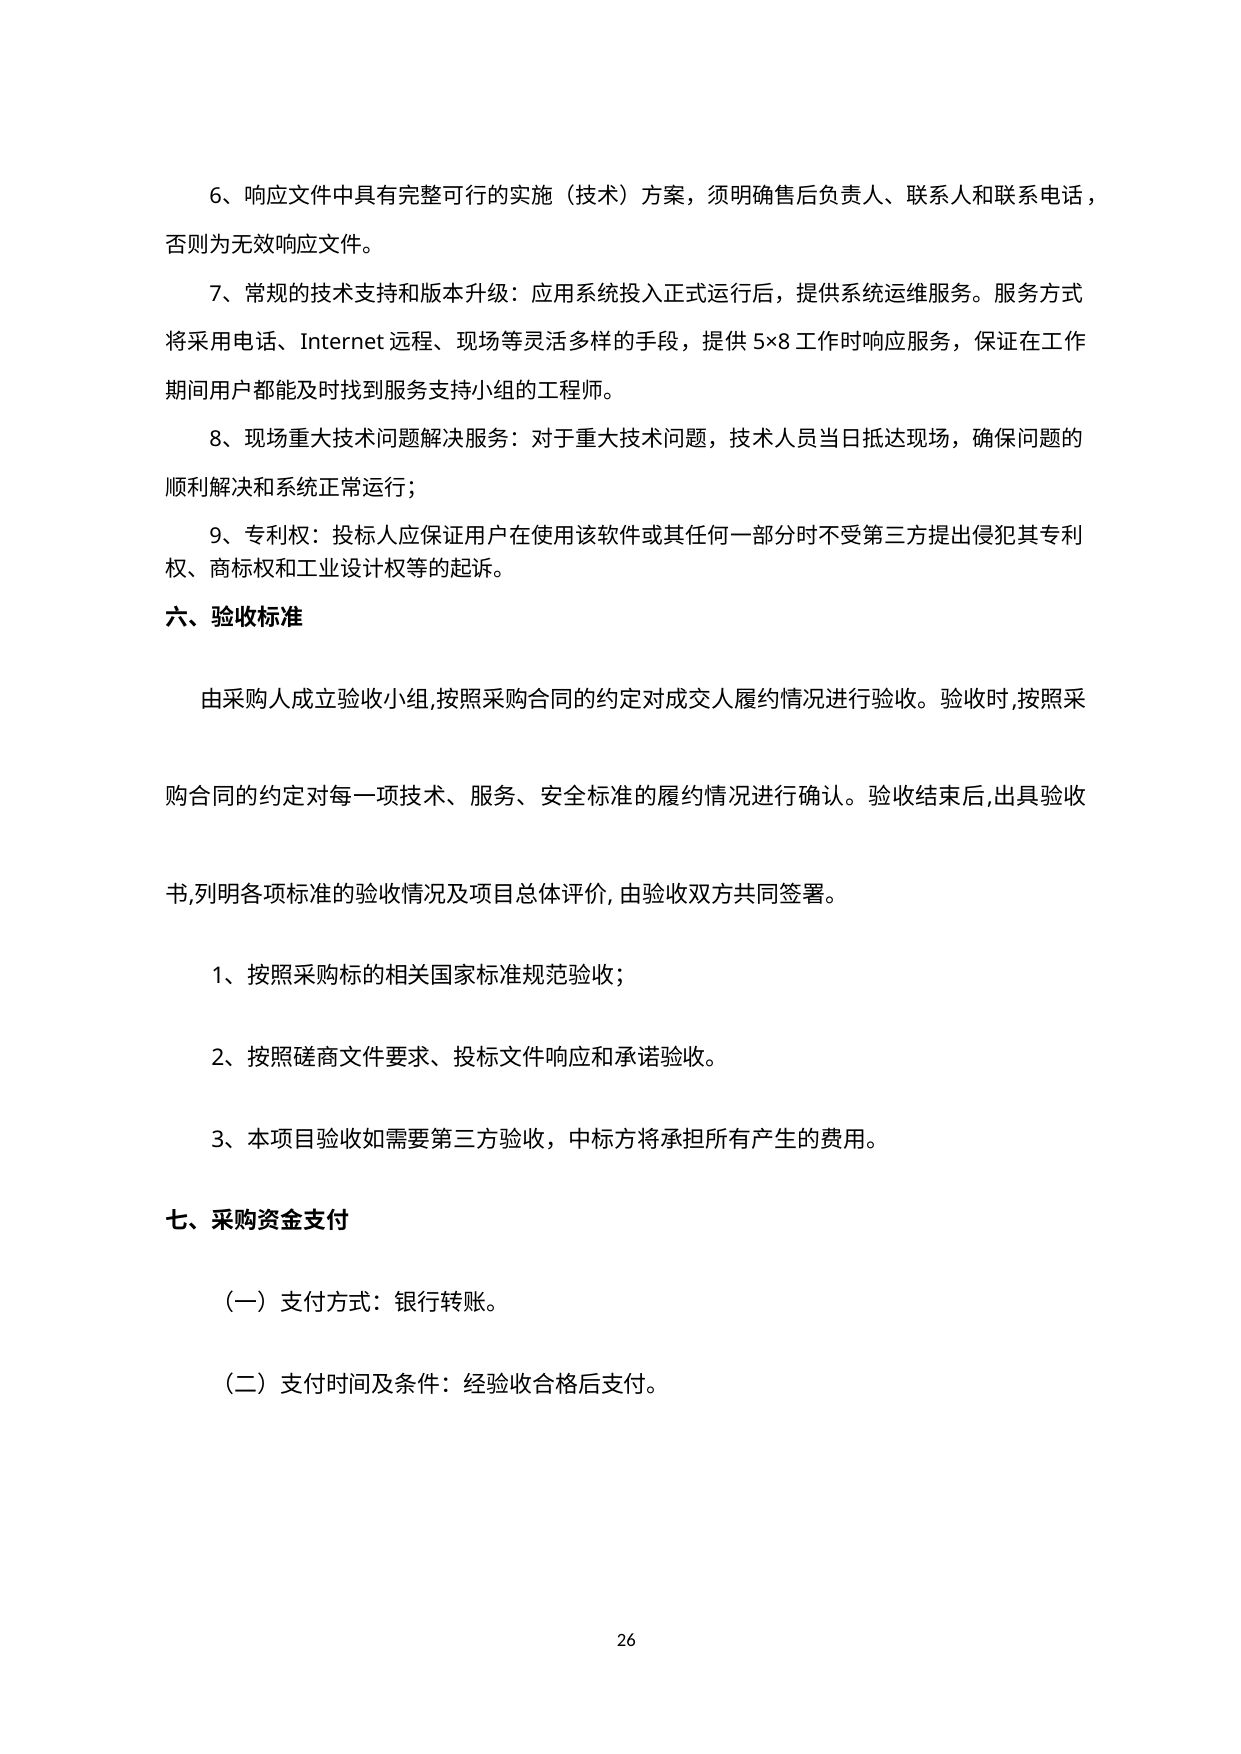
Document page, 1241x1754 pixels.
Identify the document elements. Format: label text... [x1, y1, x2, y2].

text 由采购人成立验收小组,按照采购合同的约定对成交人履约情况进行验收。验收时,按照采购合同的约定对每一项技术、服务、安全标准的履约情况进行确认。验收结束后,出具验收书,列明各项标准的验收情况及项目总体评价, 由验收双方共同签署。 [165, 665, 1087, 925]
text 7、常规的技术支持和版本升级：应用系统投入正式运行后，提供系统运维服务。服务方式将采用电话、Internet远程、现场等灵活多样的手段，提供5×8工作时响应服务，保证在工作期间用户都能及时找到服务支持小组的工程师。 [165, 275, 1087, 405]
text （二）支付时间及条件：经验收合格后支付。 [165, 1349, 1087, 1414]
text 七、采购资金支付 [165, 1186, 1087, 1251]
text 3、本项目验收如需要第三方验收，中标方将承担所有产生的费用。 [165, 1105, 1087, 1170]
text 6、响应文件中具有完整可行的实施（技术）方案，须明确售后负责人、联系人和联系电话，否则为无效响应文件。 [165, 178, 1087, 259]
text 8、现场重大技术问题解决服务：对于重大技术问题，技术人员当日抵达现场，确保问题的顺利解决和系统正常运行； [165, 421, 1087, 502]
text 2、按照磋商文件要求、投标文件响应和承诺验收。 [165, 1023, 1087, 1088]
text 9、专利权：投标人应保证用户在使用该软件或其任何一部分时不受第三方提出侵犯其专利权、商标权和工业设计权等的起诉。 [165, 518, 1087, 583]
text （一）支付方式：银行转账。 [165, 1268, 1087, 1333]
text 六、验收标准 [165, 583, 1087, 648]
text 1、按照采购标的相关国家标准规范验收； [165, 941, 1087, 1006]
